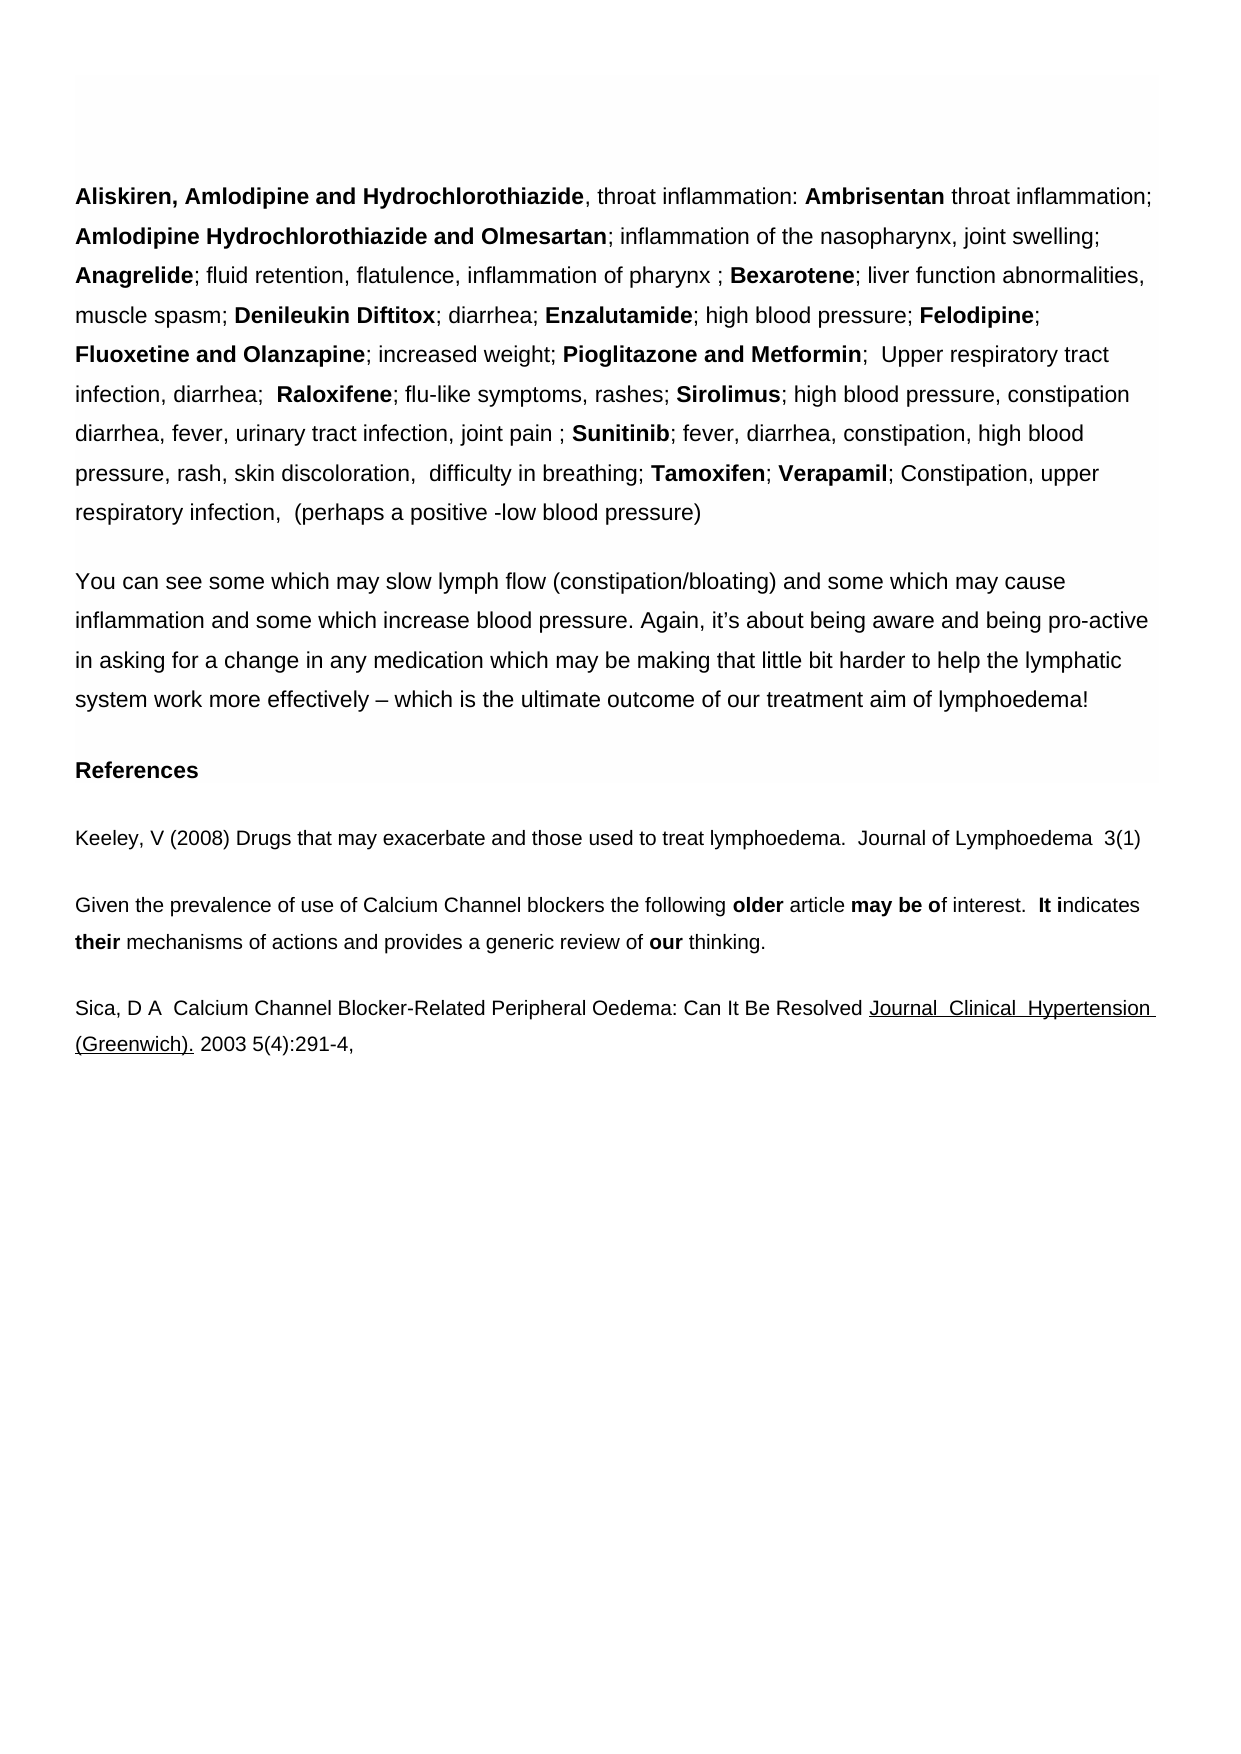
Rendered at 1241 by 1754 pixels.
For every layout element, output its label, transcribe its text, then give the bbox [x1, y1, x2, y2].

text References [75, 755, 1159, 783]
text Keeley, V (2008) Drugs that may exacerbate and those used to treat lymphoedema. Journal of Lymphoedema 3(1) [75, 812, 1159, 850]
text Sica, D A Calcium Channel Blocker-Related Peripheral Oedema: Can It Be Resolved Journal Clinical Hypertension (Greenwich). 2003 5(4):291-4, [75, 983, 1159, 1056]
text You can see some which may slow lymph flow (constipation/bloating) and some which may cause inflammation and some which increase blood pressure. Again, it’s about being aware and being pro-active in asking for a change in any medication which may be making that little bit harder to help the lymphatic system work more effectively – which is the ultimate outcome of our treatment aim of lymphoedema! [75, 568, 1159, 712]
text Given the prevalence of use of Calcium Channel blockers the following older article may be of interest. It indicates their mechanisms of actions and provides a generic review of our thinking. [75, 879, 1159, 954]
text Aliskiren, Amlodipine and Hydrochlorothiazide, throat inflammation: Ambrisentan throat inflammation; Amlodipine Hydrochlorothiazide and Olmesartan; inflammation of the nasopharynx, joint swelling; Anagrelide; fluid retention, flatulence, inflammation of pharynx ; Bexarotene; liver function abnormalities, muscle spasm; Denileukin Diftitox; diarrhea; Enzalutamide; high blood pressure; Felodipine; Fluoxetine and Olanzapine; increased weight; Pioglitazone and Metformin; Upper respiratory tract infection, diarrhea; Raloxifene; flu-like symptoms, rashes; Sirolimus; high blood pressure, constipation diarrhea, fever, urinary tract infection, joint pain ; Sunitinib; fever, diarrhea, constipation, high blood pressure, rash, skin discoloration, difficulty in breathing; Tamoxifen; Verapamil; Constipation, upper respiratory infection, (perhaps a positive -low blood pressure) [75, 144, 1159, 525]
